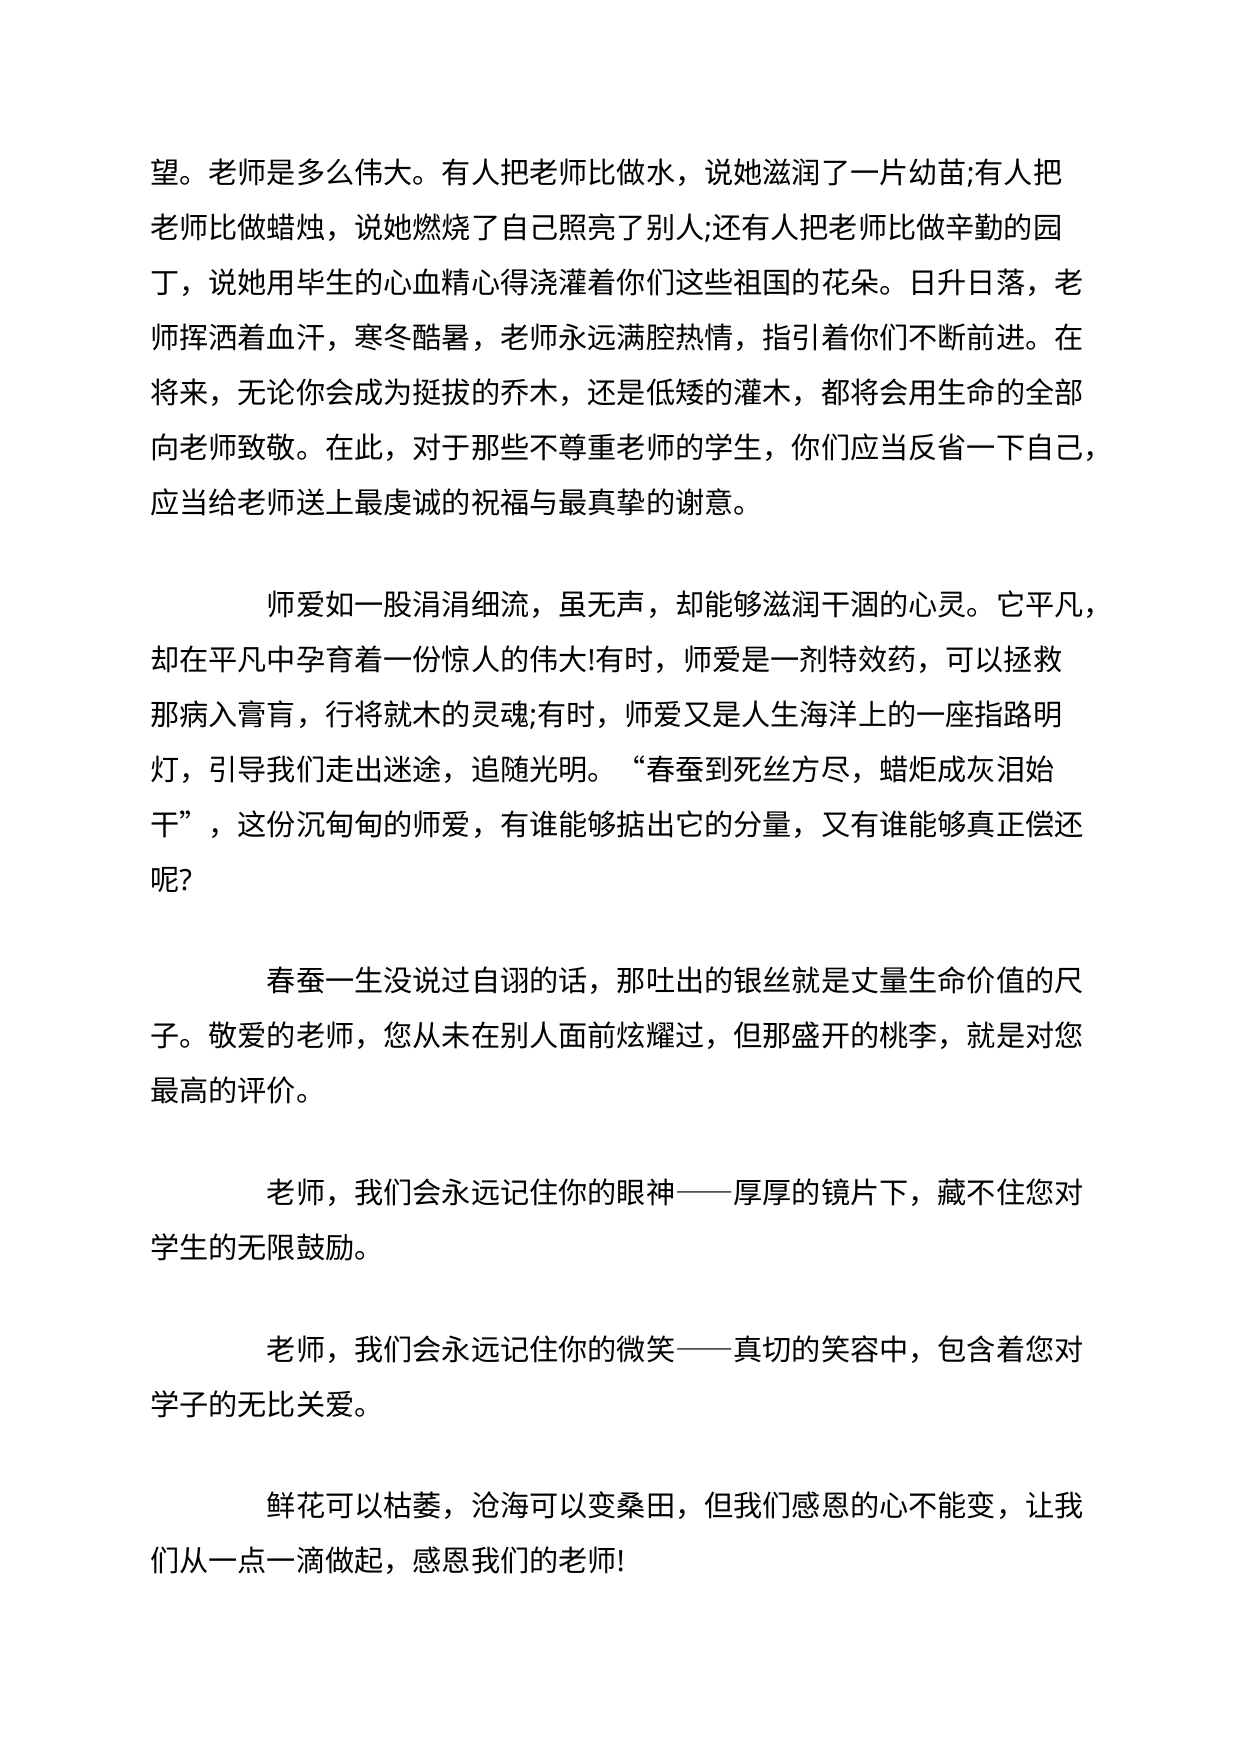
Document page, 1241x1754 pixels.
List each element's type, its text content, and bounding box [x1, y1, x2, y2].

text 师爱如一股涓涓细流，虽无声，却能够滋润干涸的心灵。它平凡，却在平凡中孕育着一份惊人的伟大!有时，师爱是一剂特效药，可以拯救那病入膏肓，行将就木的灵魂;有时，师爱又是人生海洋上的一座指路明灯，引导我们走出迷途，追随光明。“春蚕到死丝方尽，蜡炬成灰泪始干”，这份沉甸甸的师爱，有谁能够掂出它的分量，又有谁能够真正偿还呢? [150, 581, 1090, 898]
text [150, 150, 1090, 522]
text 春蚕一生没说过自诩的话，那吐出的银丝就是丈量生命价值的尺子。敬爱的老师，您从未在别人面前炫耀过，但那盛开的桃李，就是对您最高的评价。 [150, 958, 1090, 1110]
text 老师，我们会永远记住你的眼神——厚厚的镜片下，藏不住您对学生的无限鼓励。 [150, 1169, 1090, 1267]
text 鲜花可以枯萎，沧海可以变桑田，但我们感恩的心不能变，让我们从一点一滴做起，感恩我们的老师! [150, 1483, 1090, 1580]
text 老师，我们会永远记住你的微笑——真切的笑容中，包含着您对学子的无比关爱。 [150, 1326, 1090, 1423]
